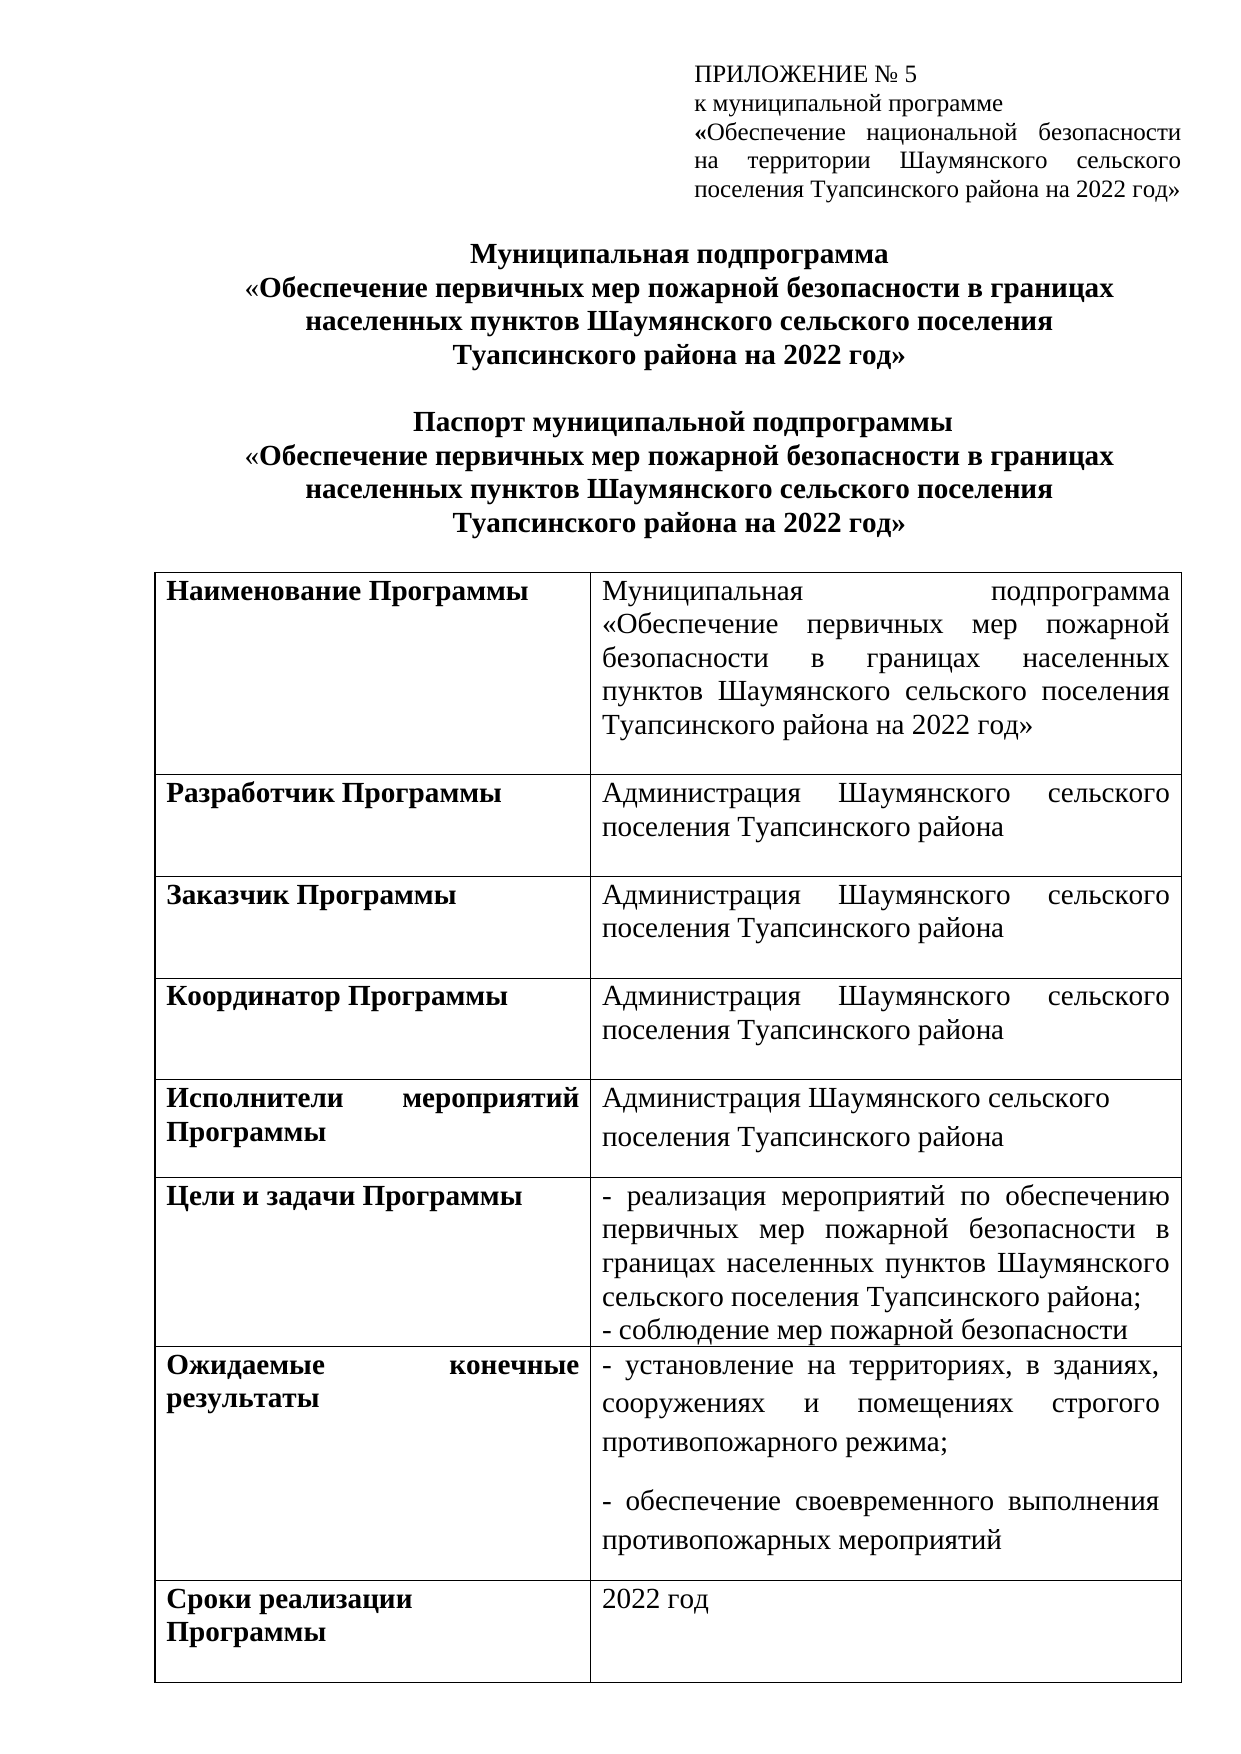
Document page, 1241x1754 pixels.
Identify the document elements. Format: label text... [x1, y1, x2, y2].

table_cell Администрация Шаумянского сельского поселения Туапсинского района [591, 775, 1181, 876]
table_cell Цели и задачи Программы [156, 1178, 590, 1346]
text к муниципальной программе [694, 88, 1181, 117]
table_cell - реализация мероприятий по обеспечению первичных мер пожарной безопасности в границах населенных пунктов Шаумянского сельского поселения Туапсинского района; - соблюдение мер пожарной безопасности [591, 1178, 1181, 1346]
table_cell Администрация Шаумянского сельского поселения Туапсинского района [591, 1080, 1181, 1177]
text Муниципальная подпрограмма [177, 236, 1181, 270]
table_cell Координатор Программы [156, 979, 590, 1079]
table_header Наименование Программы [156, 573, 590, 774]
text «Обеспечение национальной безопасности на территории Шаумянского сельского поселения Туапсинского района на 2022 год» [694, 117, 1181, 203]
table_cell 2022 год [591, 1581, 1181, 1682]
text Паспорт муниципальной подпрограммы [177, 404, 1181, 438]
text «Обеспечение первичных мер пожарной безопасности в границах населенных пунктов Шаумянского сельского поселения [177, 438, 1181, 505]
table_cell Исполнители мероприятий Программы [156, 1080, 590, 1177]
table_cell Заказчик Программы [156, 877, 590, 977]
text Туапсинского района на 2022 год» [177, 337, 1181, 371]
text ПРИЛОЖЕНИЕ № 5 [694, 59, 1181, 88]
table_cell Разработчик Программы [156, 775, 590, 876]
text Туапсинского района на 2022 год» [177, 505, 1181, 538]
table_cell Администрация Шаумянского сельского поселения Туапсинского района [591, 877, 1181, 977]
table_cell Сроки реализации Программы [156, 1581, 590, 1682]
text «Обеспечение первичных мер пожарной безопасности в границах населенных пунктов Шаумянского сельского поселения [177, 270, 1181, 337]
table_cell Ожидаемые конечные результаты [156, 1347, 590, 1580]
table_header Муниципальная подпрограмма «Обеспечение первичных мер пожарной безопасности в границах населенных пунктов Шаумянского сельского поселения Туапсинского района на 2022 год» [591, 573, 1181, 774]
table_cell Администрация Шаумянского сельского поселения Туапсинского района [591, 979, 1181, 1079]
table_cell - установление на территориях, в зданиях, сооружениях и помещениях строгого противопожарного режима; - обеспечение своевременного выполнения противопожарных мероприятий [591, 1347, 1181, 1580]
